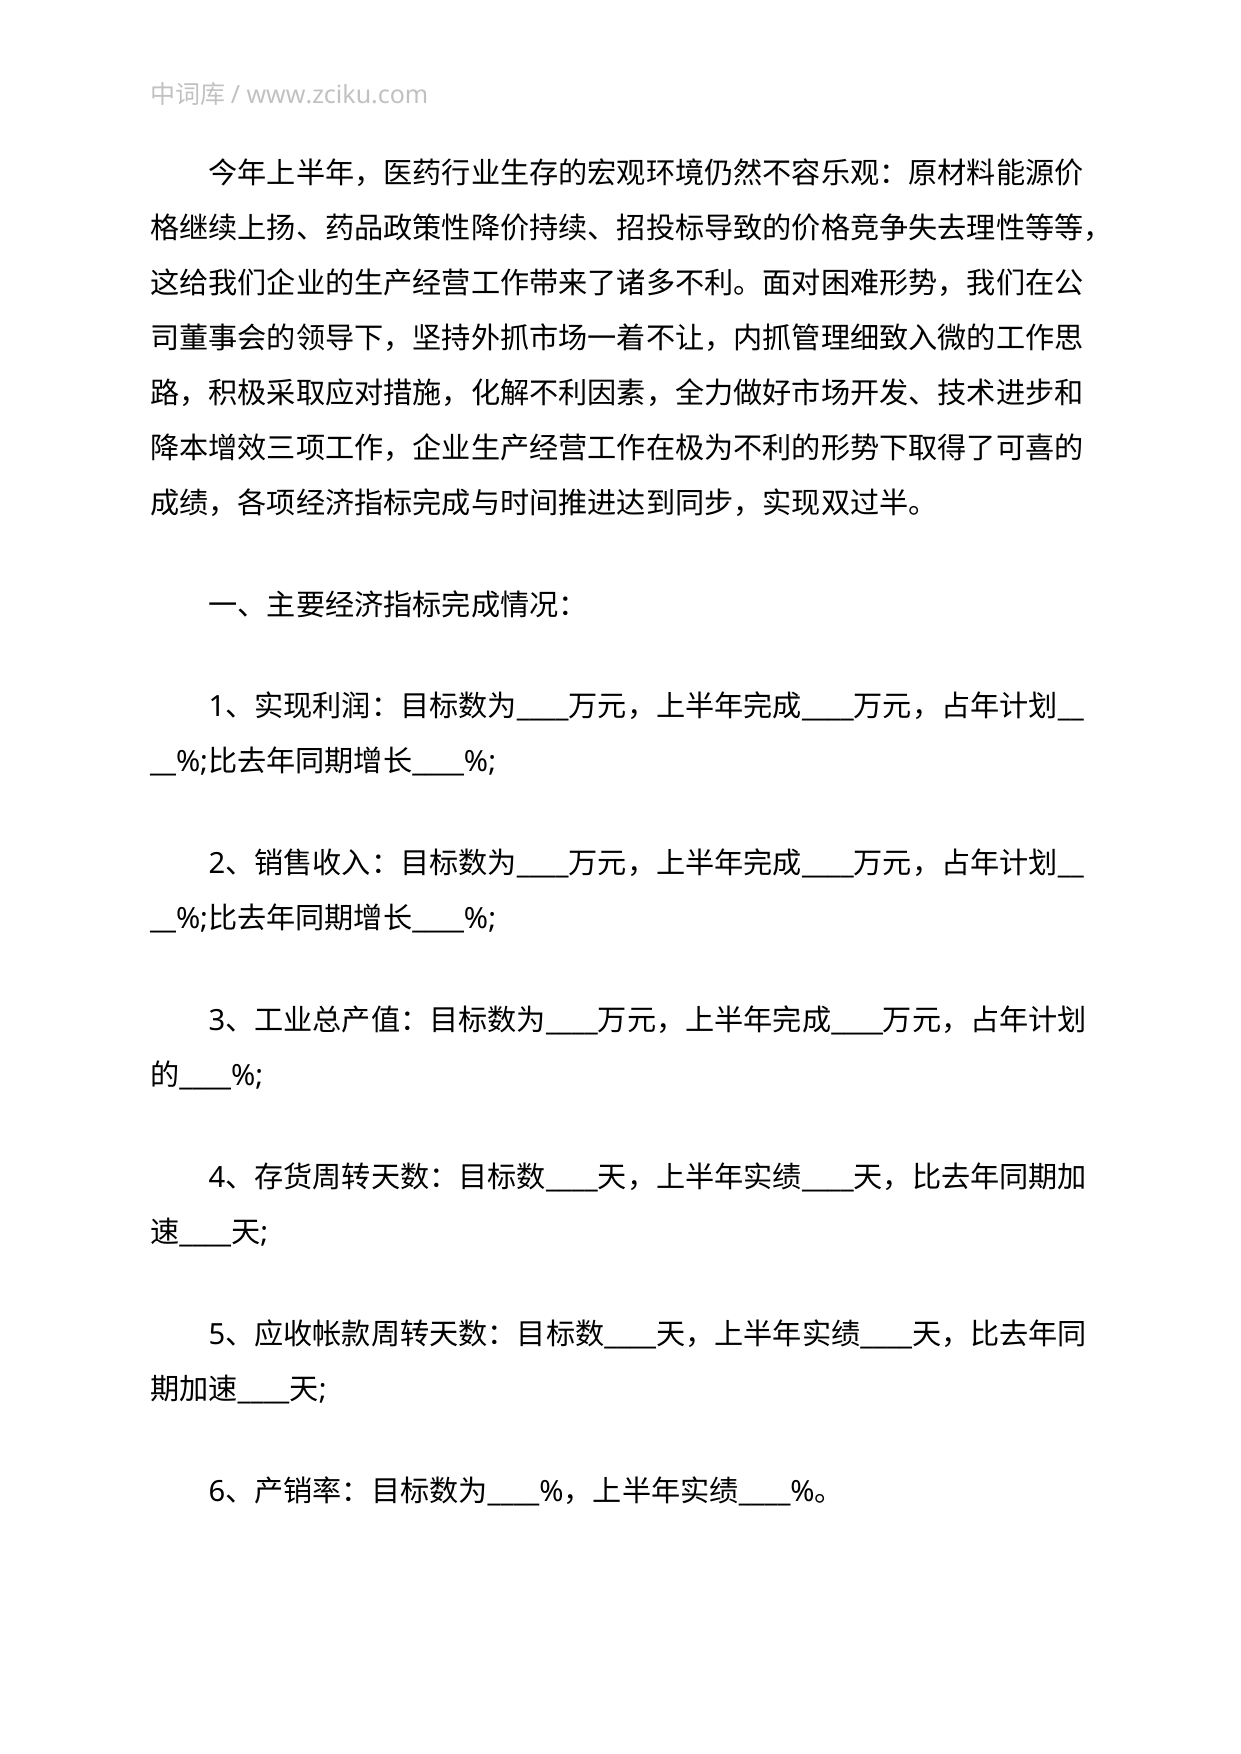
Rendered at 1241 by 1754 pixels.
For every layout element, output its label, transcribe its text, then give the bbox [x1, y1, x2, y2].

text 2、销售收入：目标数为____万元，上半年完成____万元，占年计划____%;比去年同期增长____%; [150, 840, 1090, 937]
text 4、存货周转天数：目标数____天，上半年实绩____天，比去年同期加速____天; [150, 1154, 1090, 1251]
text 一、主要经济指标完成情况： [150, 581, 1090, 623]
text 6、产销率：目标数为____%，上半年实绩____%。 [150, 1468, 1090, 1510]
text 今年上半年，医药行业生存的宏观环境仍然不容乐观：原材料能源价格继续上扬、药品政策性降价持续、招投标导致的价格竞争失去理性等等，这给我们企业的生产经营工作带来了诸多不利。面对困难形势，我们在公司董事会的领导下，坚持外抓市场一着不让，内抓管理细致入微的工作思路，积极采取应对措施，化解不利因素，全力做好市场开发、技术进步和降本增效三项工作，企业生产经营工作在极为不利的形势下取得了可喜的成绩，各项经济指标完成与时间推进达到同步，实现双过半。 [150, 150, 1090, 522]
text 1、实现利润：目标数为____万元，上半年完成____万元，占年计划____%;比去年同期增长____%; [150, 683, 1090, 780]
text 3、工业总产值：目标数为____万元，上半年完成____万元，占年计划的____%; [150, 997, 1090, 1094]
text 5、应收帐款周转天数：目标数____天，上半年实绩____天，比去年同期加速____天; [150, 1311, 1090, 1408]
